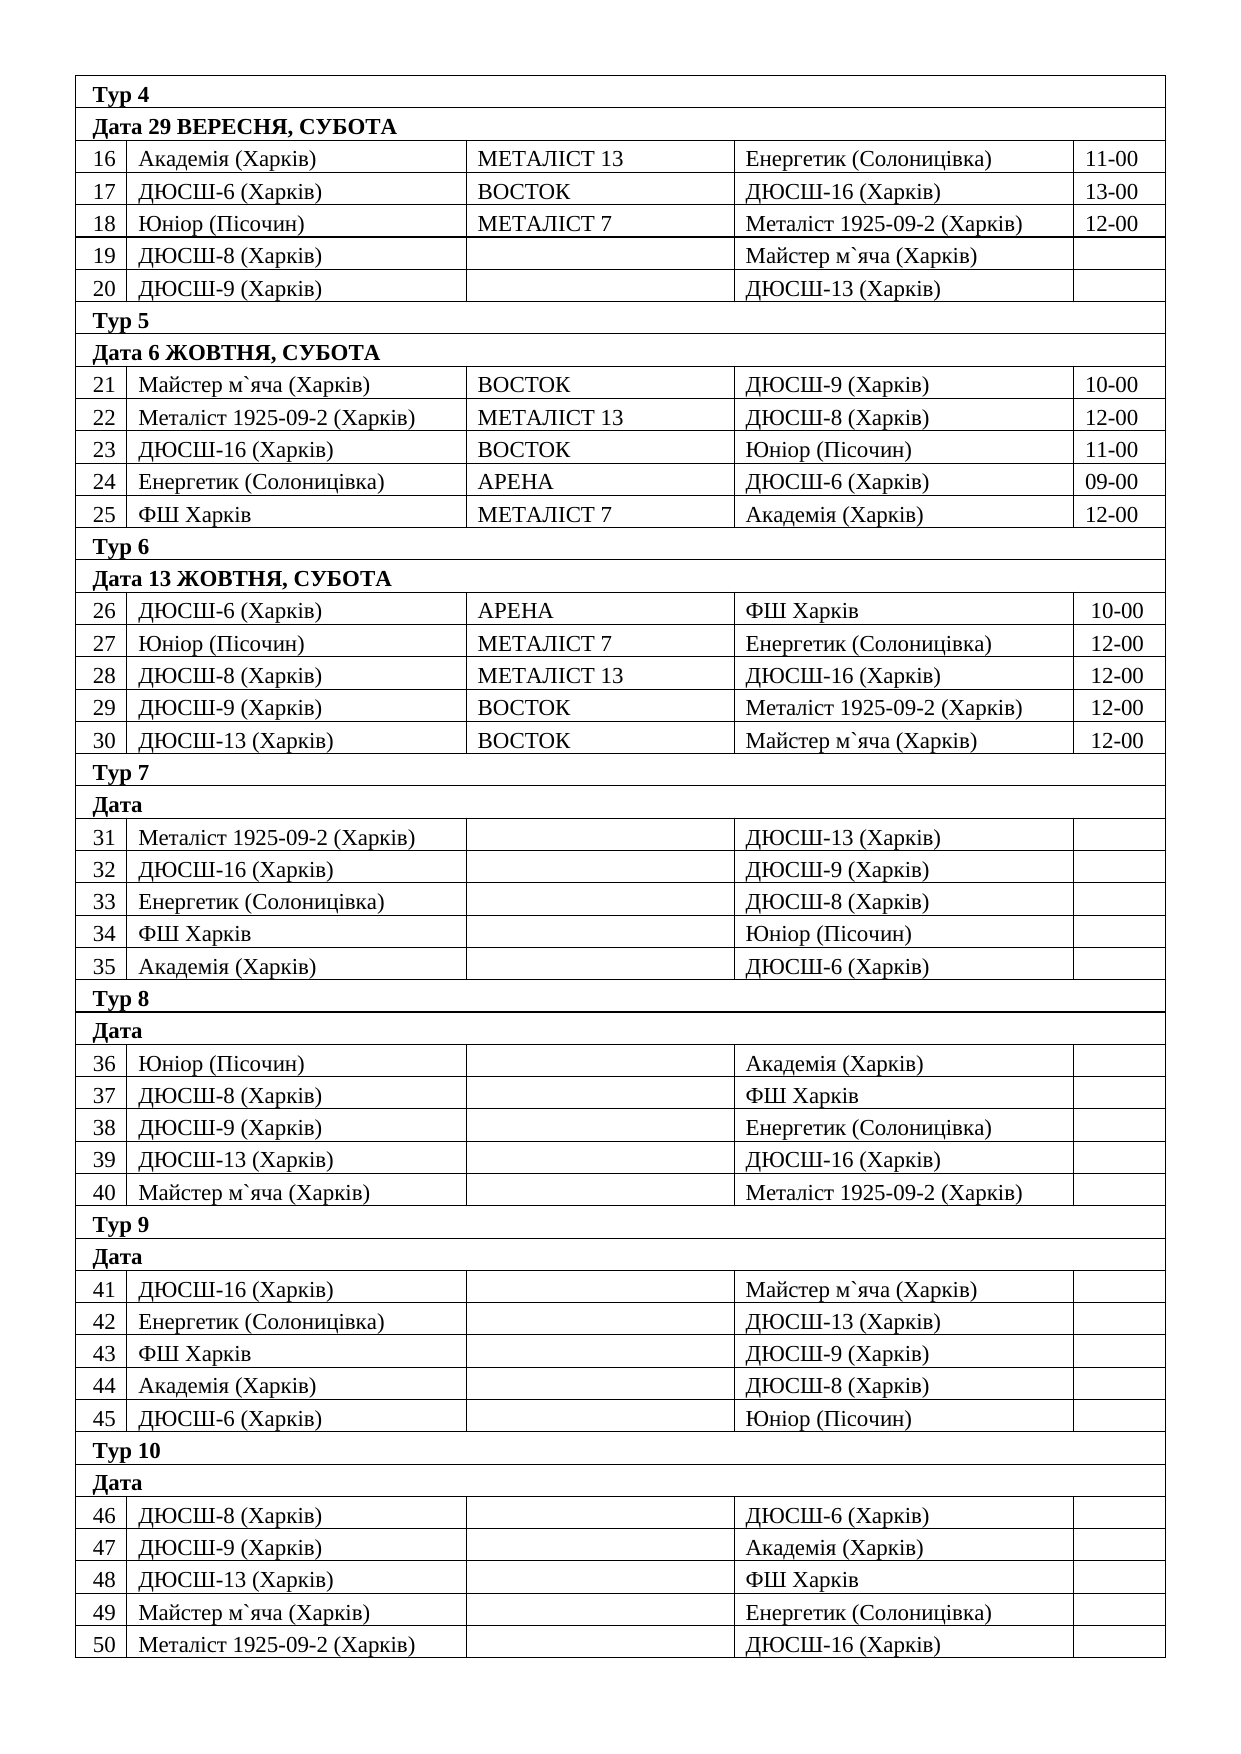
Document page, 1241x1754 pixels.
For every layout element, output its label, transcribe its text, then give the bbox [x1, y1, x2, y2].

table_cell ДЮСШ-8 (Харків) [127, 657, 466, 688]
table_cell Металіст 1925-09-2 (Харків) [735, 205, 1073, 236]
table_cell 42 [76, 1303, 126, 1334]
table_cell ВОСТОК [467, 367, 734, 398]
table_cell 47 [76, 1529, 126, 1560]
table_cell ДЮСШ-6 (Харків) [735, 464, 1073, 495]
table_cell ДЮСШ-16 (Харків) [127, 431, 466, 462]
table_cell Енергетик (Солоницівка) [735, 1109, 1073, 1141]
table_cell [1074, 1174, 1165, 1205]
table_cell ФШ Харків [127, 1335, 466, 1367]
table_cell 39 [76, 1142, 126, 1173]
table_cell Енергетик (Солоницівка) [735, 625, 1073, 656]
table_cell [467, 1368, 734, 1399]
table_cell Тур 9 [76, 1206, 1165, 1237]
table_cell Дата 29 ВЕРЕСНЯ, СУБОТА [76, 108, 1165, 139]
table_cell [1074, 270, 1165, 301]
table_cell 28 [76, 657, 126, 688]
table_cell АРЕНА [467, 464, 734, 495]
table_cell Дата [76, 1013, 1165, 1044]
table_cell 18 [76, 205, 126, 236]
table_cell ДЮСШ-9 (Харків) [735, 367, 1073, 398]
table_cell [467, 238, 734, 269]
table_cell ФШ Харків [127, 496, 466, 527]
table_cell 34 [76, 916, 126, 947]
table_cell МЕТАЛІСТ 7 [467, 205, 734, 236]
table_cell Майстер м`яча (Харків) [127, 1174, 466, 1205]
table_cell 41 [76, 1271, 126, 1302]
table_cell 13-00 [1074, 173, 1165, 204]
table_cell [1074, 1077, 1165, 1108]
table_cell [1074, 1368, 1165, 1399]
table_cell МЕТАЛІСТ 7 [467, 625, 734, 656]
table_cell [1074, 1626, 1165, 1657]
table_cell [467, 1497, 734, 1528]
table_cell 12-00 [1074, 690, 1165, 721]
table_cell Юніор (Пісочин) [127, 205, 466, 236]
table_cell ДЮСШ-13 (Харків) [127, 1142, 466, 1173]
table_cell 10-00 [1074, 367, 1165, 398]
table_cell ВОСТОК [467, 431, 734, 462]
table_cell ДЮСШ-6 (Харків) [127, 1400, 466, 1431]
table_cell [467, 883, 734, 914]
table_cell 49 [76, 1594, 126, 1625]
table_cell [467, 1561, 734, 1593]
table_cell [1074, 1561, 1165, 1593]
table_cell 48 [76, 1561, 126, 1593]
table_cell 25 [76, 496, 126, 527]
table_cell ДЮСШ-6 (Харків) [127, 593, 466, 624]
table_cell 24 [76, 464, 126, 495]
table_cell Тур 5 [76, 302, 1165, 333]
table_cell [1074, 851, 1165, 882]
table_cell ФШ Харків [735, 593, 1073, 624]
table_cell Дата [76, 1465, 1165, 1496]
table_cell Дата 13 ЖОВТНЯ, СУБОТА [76, 560, 1165, 592]
table_cell 30 [76, 722, 126, 753]
table_cell 16 [76, 141, 126, 172]
table_cell Юніор (Пісочин) [735, 1400, 1073, 1431]
table_cell ДЮСШ-13 (Харків) [735, 819, 1073, 850]
table_cell [467, 1400, 734, 1431]
table_cell [1074, 238, 1165, 269]
table_cell 12-00 [1074, 496, 1165, 527]
table_cell ДЮСШ-9 (Харків) [127, 1529, 466, 1560]
table_cell [467, 1077, 734, 1108]
table_cell Юніор (Пісочин) [127, 1045, 466, 1076]
table_cell 12-00 [1074, 722, 1165, 753]
table_cell [467, 1594, 734, 1625]
table_cell 09-00 [1074, 464, 1165, 495]
table_cell 36 [76, 1045, 126, 1076]
table_cell 12-00 [1074, 657, 1165, 688]
table_cell Майстер м`яча (Харків) [127, 367, 466, 398]
table_cell 35 [76, 948, 126, 979]
table_cell [1074, 1335, 1165, 1367]
table_cell ДЮСШ-8 (Харків) [735, 399, 1073, 430]
table_cell ДЮСШ-8 (Харків) [127, 1497, 466, 1528]
table_cell Тур 6 [76, 528, 1165, 559]
table_cell ДЮСШ-8 (Харків) [735, 883, 1073, 914]
table_cell 32 [76, 851, 126, 882]
table_cell ДЮСШ-6 (Харків) [127, 173, 466, 204]
table_cell [1074, 1497, 1165, 1528]
table_cell [1074, 1400, 1165, 1431]
table_cell ДЮСШ-16 (Харків) [735, 173, 1073, 204]
table_cell ФШ Харків [127, 916, 466, 947]
table_cell 38 [76, 1109, 126, 1141]
table_cell ФШ Харків [735, 1077, 1073, 1108]
table_cell Академія (Харків) [127, 1368, 466, 1399]
table_cell ФШ Харків [735, 1561, 1073, 1593]
table_cell Академія (Харків) [735, 1045, 1073, 1076]
table_cell МЕТАЛІСТ 7 [467, 496, 734, 527]
table_cell 33 [76, 883, 126, 914]
table_cell [1074, 1109, 1165, 1141]
table_cell [467, 1174, 734, 1205]
table_cell Енергетик (Солоницівка) [735, 1594, 1073, 1625]
table_cell [467, 1529, 734, 1560]
table_cell ДЮСШ-16 (Харків) [127, 851, 466, 882]
table_cell 44 [76, 1368, 126, 1399]
table_cell 26 [76, 593, 126, 624]
table_cell ДЮСШ-16 (Харків) [735, 657, 1073, 688]
table_cell ДЮСШ-13 (Харків) [127, 1561, 466, 1593]
table_cell [1074, 1529, 1165, 1560]
table_cell 12-00 [1074, 205, 1165, 236]
table_cell ДЮСШ-8 (Харків) [735, 1368, 1073, 1399]
table_cell ДЮСШ-13 (Харків) [127, 722, 466, 753]
table_cell [1074, 883, 1165, 914]
table_cell ВОСТОК [467, 722, 734, 753]
table_cell [467, 1045, 734, 1076]
table_cell ДЮСШ-9 (Харків) [127, 1109, 466, 1141]
table_cell Майстер м`яча (Харків) [735, 722, 1073, 753]
table_cell [467, 948, 734, 979]
table_cell [1074, 916, 1165, 947]
table_cell Юніор (Пісочин) [735, 431, 1073, 462]
table_cell ДЮСШ-9 (Харків) [735, 1335, 1073, 1367]
table_cell Тур 8 [76, 980, 1165, 1011]
table_cell [467, 851, 734, 882]
table_cell [467, 1303, 734, 1334]
table_cell МЕТАЛІСТ 13 [467, 399, 734, 430]
table_cell ВОСТОК [467, 690, 734, 721]
table_cell 27 [76, 625, 126, 656]
table_cell Майстер м`яча (Харків) [735, 1271, 1073, 1302]
table_cell 21 [76, 367, 126, 398]
table_cell Юніор (Пісочин) [735, 916, 1073, 947]
table_cell ДЮСШ-9 (Харків) [735, 851, 1073, 882]
table_cell [467, 1626, 734, 1657]
table_cell [467, 1335, 734, 1367]
table_cell Академія (Харків) [735, 496, 1073, 527]
table_cell [467, 1109, 734, 1141]
table_cell МЕТАЛІСТ 13 [467, 657, 734, 688]
table_cell Дата [76, 786, 1165, 818]
table_cell [467, 916, 734, 947]
table_cell Енергетик (Солоницівка) [735, 141, 1073, 172]
table_cell Металіст 1925-09-2 (Харків) [127, 1626, 466, 1657]
table_cell [1074, 1142, 1165, 1173]
table_cell ДЮСШ-16 (Харків) [735, 1142, 1073, 1173]
table_cell ДЮСШ-6 (Харків) [735, 1497, 1073, 1528]
table_cell Енергетик (Солоницівка) [127, 883, 466, 914]
table_cell Юніор (Пісочин) [127, 625, 466, 656]
table_cell ДЮСШ-16 (Харків) [127, 1271, 466, 1302]
table_cell ВОСТОК [467, 173, 734, 204]
table_cell Майстер м`яча (Харків) [127, 1594, 466, 1625]
table_cell ДЮСШ-8 (Харків) [127, 238, 466, 269]
table_cell 50 [76, 1626, 126, 1657]
table_cell Металіст 1925-09-2 (Харків) [735, 1174, 1073, 1205]
table_cell 11-00 [1074, 431, 1165, 462]
table_cell Академія (Харків) [735, 1529, 1073, 1560]
table_cell Академія (Харків) [127, 141, 466, 172]
table_cell ДЮСШ-9 (Харків) [127, 690, 466, 721]
table_cell [1074, 1045, 1165, 1076]
table_cell Енергетик (Солоницівка) [127, 1303, 466, 1334]
table_cell [1074, 948, 1165, 979]
table_cell Тур 4 [76, 76, 1165, 107]
table_cell 40 [76, 1174, 126, 1205]
table_cell Металіст 1925-09-2 (Харків) [127, 819, 466, 850]
table_cell [467, 819, 734, 850]
table_cell 11-00 [1074, 141, 1165, 172]
table_cell [1074, 1594, 1165, 1625]
table_cell 12-00 [1074, 625, 1165, 656]
table_cell Тур 10 [76, 1432, 1165, 1463]
table_cell ДЮСШ-8 (Харків) [127, 1077, 466, 1108]
table_cell Металіст 1925-09-2 (Харків) [127, 399, 466, 430]
table_cell Тур 7 [76, 754, 1165, 785]
table_cell 29 [76, 690, 126, 721]
table_cell [1074, 1271, 1165, 1302]
table_cell 10-00 [1074, 593, 1165, 624]
table_cell Дата 6 ЖОВТНЯ, СУБОТА [76, 334, 1165, 366]
table_cell [467, 270, 734, 301]
table_cell 23 [76, 431, 126, 462]
table_cell АРЕНА [467, 593, 734, 624]
table_cell 31 [76, 819, 126, 850]
table_cell [467, 1271, 734, 1302]
table_cell 43 [76, 1335, 126, 1367]
table_cell МЕТАЛІСТ 13 [467, 141, 734, 172]
table_cell 46 [76, 1497, 126, 1528]
table_cell Енергетик (Солоницівка) [127, 464, 466, 495]
table_cell 22 [76, 399, 126, 430]
table_cell 17 [76, 173, 126, 204]
table_cell Металіст 1925-09-2 (Харків) [735, 690, 1073, 721]
table_cell 19 [76, 238, 126, 269]
table_cell ДЮСШ-16 (Харків) [735, 1626, 1073, 1657]
table_cell Майстер м`яча (Харків) [735, 238, 1073, 269]
table_cell ДЮСШ-13 (Харків) [735, 1303, 1073, 1334]
table_cell [1074, 819, 1165, 850]
table_cell 12-00 [1074, 399, 1165, 430]
table_cell ДЮСШ-6 (Харків) [735, 948, 1073, 979]
table_cell [1074, 1303, 1165, 1334]
table_cell 45 [76, 1400, 126, 1431]
table_cell Дата [76, 1239, 1165, 1270]
table_cell Академія (Харків) [127, 948, 466, 979]
table_cell [467, 1142, 734, 1173]
table_cell 37 [76, 1077, 126, 1108]
table_cell ДЮСШ-9 (Харків) [127, 270, 466, 301]
table_cell ДЮСШ-13 (Харків) [735, 270, 1073, 301]
table_cell 20 [76, 270, 126, 301]
